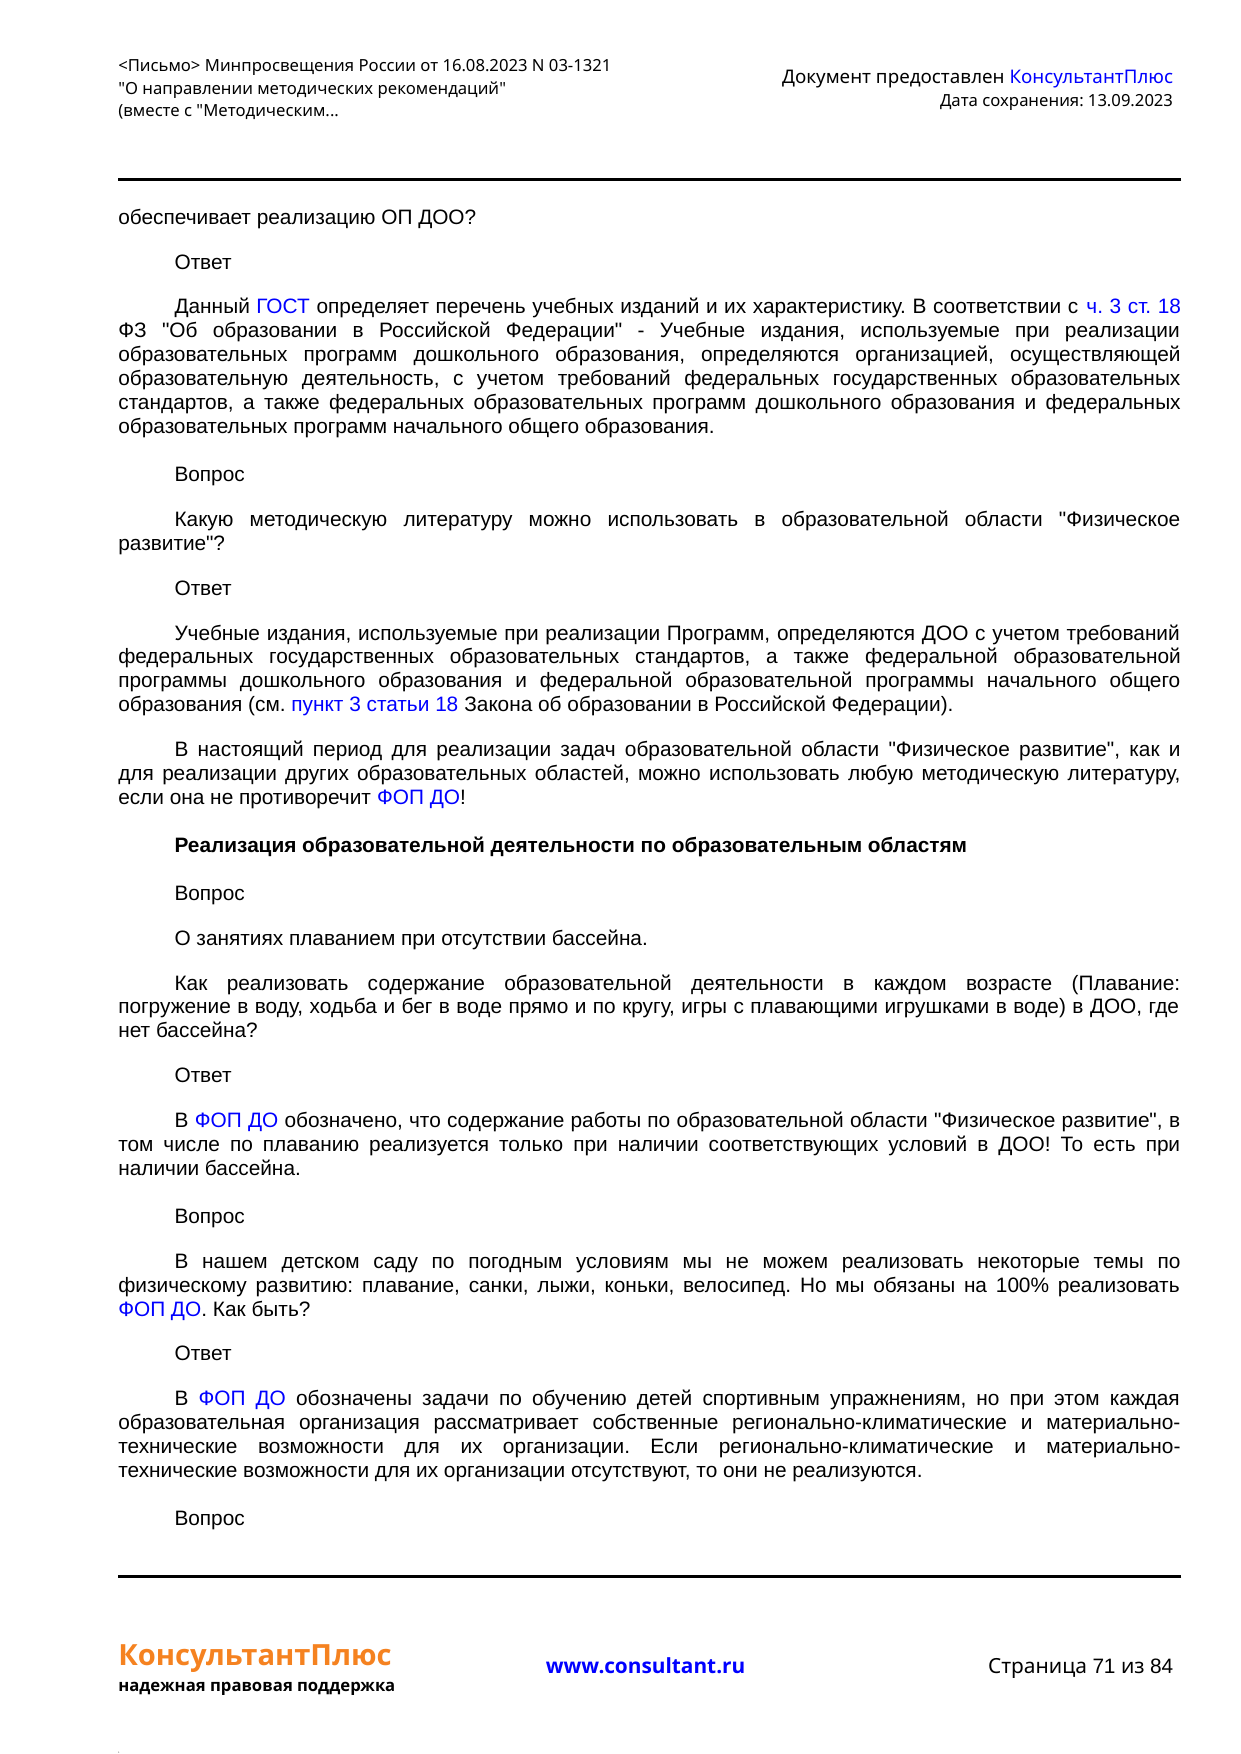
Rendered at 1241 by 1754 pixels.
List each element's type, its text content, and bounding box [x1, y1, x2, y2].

text Вопрос [118, 881, 1181, 905]
text Ответ [118, 1341, 1181, 1365]
title Реализация образовательной деятельности по образовательным областям [118, 833, 1181, 857]
text Как реализовать содержание образовательной деятельности в каждом возрасте (Плавание: погружение в воду, ходьба и бег в воде прямо и по кругу, игры с плавающими игрушками в воде) в ДОО, где нет бассейна? [118, 970, 1181, 1042]
text В ФОП ДО обозначены задачи по обучению детей спортивным упражнениям, но при этом каждая образовательная организация рассматривает собственные регионально-климатические и материально-технические возможности для их организации. Если регионально-климатические и материально-технические возможности для их организации отсутствуют, то они не реализуются. [118, 1386, 1181, 1482]
text Ответ [118, 1063, 1181, 1087]
text Учебные издания, используемые при реализации Программ, определяются ДОО с учетом требований федеральных государственных образовательных стандартов, а также федеральной образовательной программы дошкольного образования и федеральной образовательной программы начального общего образования (см. пункт 3 статьи 18 Закона об образовании в Российской Федерации). [118, 620, 1181, 716]
text Какую методическую литературу можно использовать в образовательной области "Физическое развитие"? [118, 507, 1181, 555]
text Данный ГОСТ определяет перечень учебных изданий и их характеристику. В соответствии с ч. 3 ст. 18 ФЗ "Об образовании в Российской Федерации" - Учебные издания, используемые при реализации образовательных программ дошкольного образования, определяются организацией, осуществляющей образовательную деятельность, с учетом требований федеральных государственных образовательных стандартов, а также федеральных образовательных программ дошкольного образования и федеральных образовательных программ начального общего образования. [118, 294, 1181, 438]
text О занятиях плаванием при отсутствии бассейна. [118, 926, 1181, 949]
text В ФОП ДО обозначено, что содержание работы по образовательной области "Физическое развитие", в том числе по плаванию реализуется только при наличии соответствующих условий в ДОО! То есть при наличии бассейна. [118, 1108, 1181, 1180]
text Вопрос [118, 462, 1181, 486]
text Вопрос [118, 1506, 1181, 1530]
text В настоящий период для реализации задач образовательной области "Физическое развитие", как и для реализации других образовательных областей, можно использовать любую методическую литературу, если она не противоречит ФОП ДО! [118, 737, 1181, 809]
text Ответ [118, 249, 1181, 273]
text Ответ [118, 576, 1181, 599]
text Вопрос [118, 1204, 1181, 1228]
text В нашем детском саду по погодным условиям мы не можем реализовать некоторые темы по физическому развитию: плавание, санки, лыжи, коньки, велосипед. Но мы обязаны на 100% реализовать ФОП ДО. Как быть? [118, 1248, 1181, 1320]
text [118, 205, 1181, 229]
